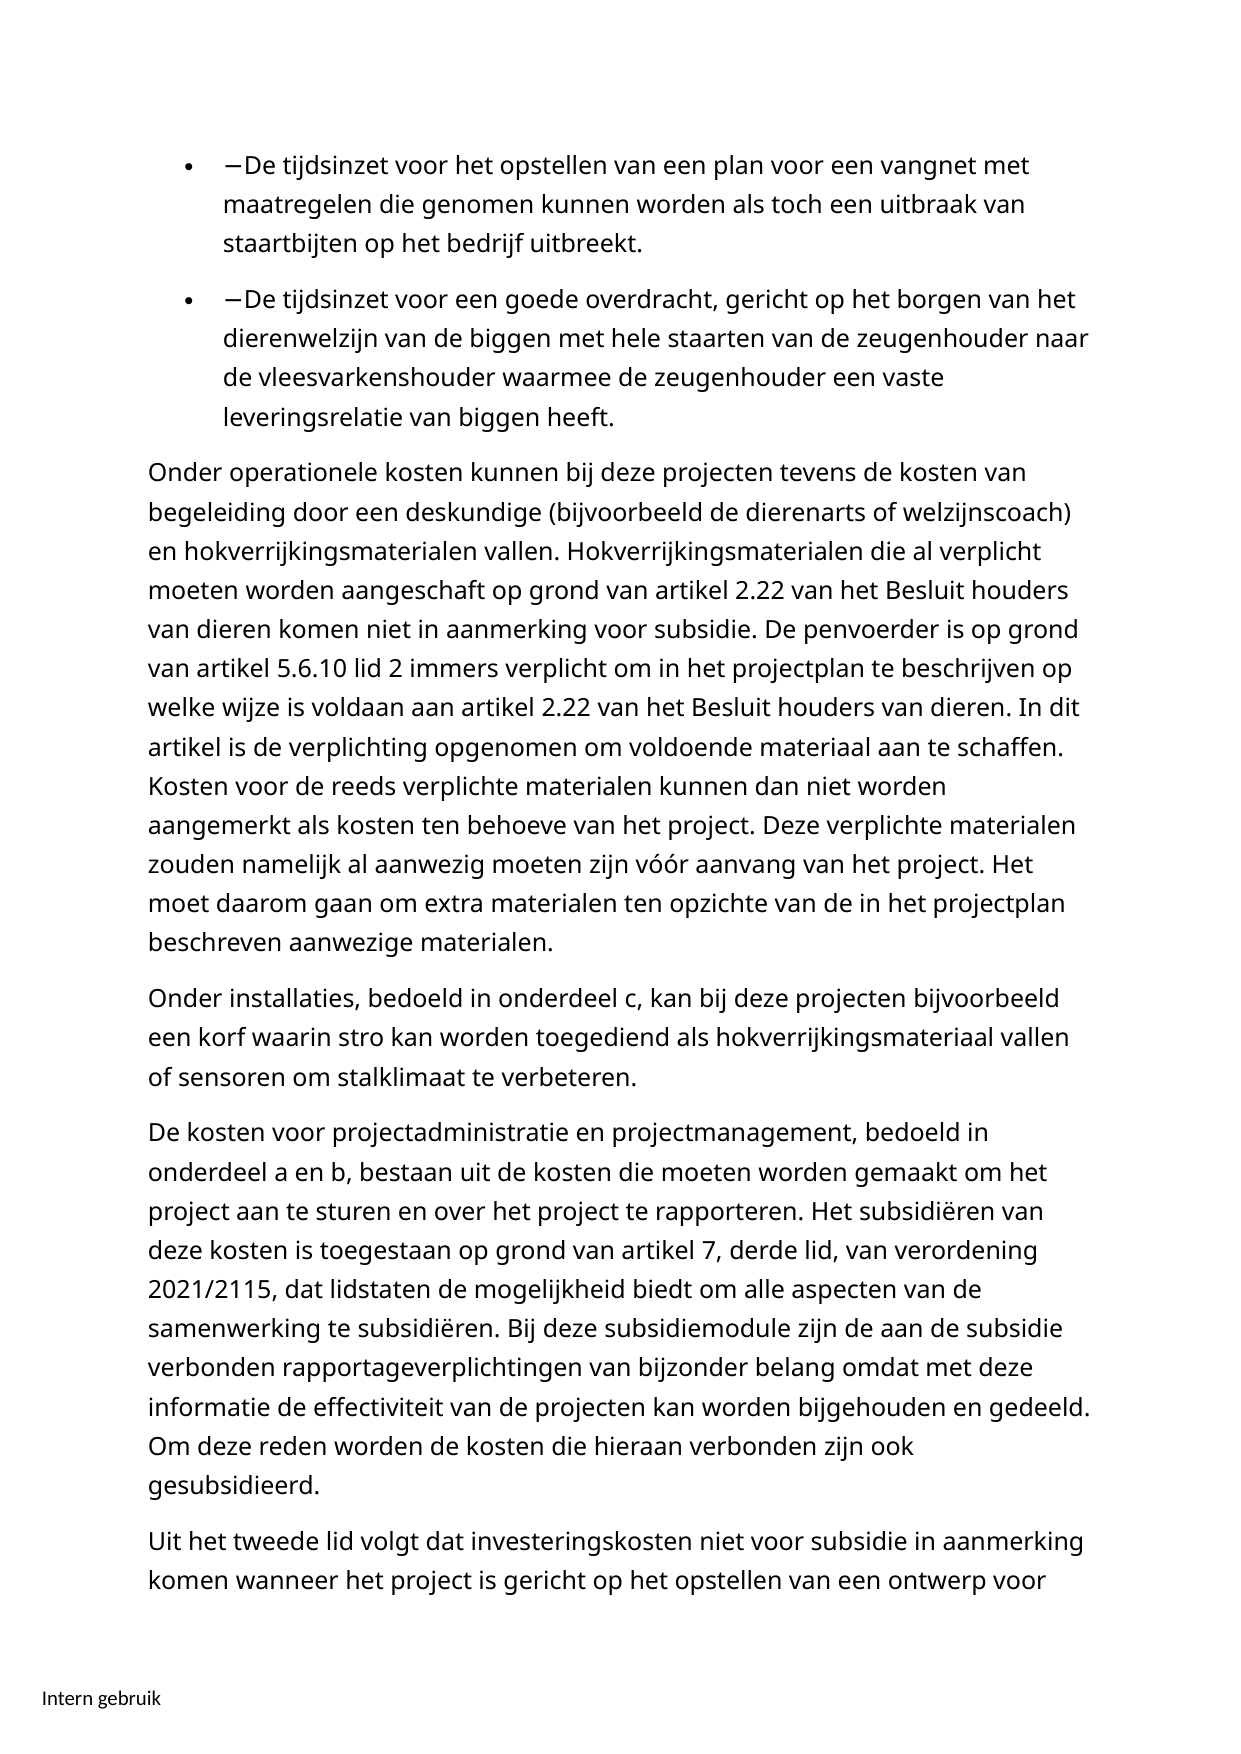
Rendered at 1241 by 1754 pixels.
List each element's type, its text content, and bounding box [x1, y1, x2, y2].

list −De tijdsinzet voor het opstellen van een plan voor een vangnet met maatregelen die genomen kunnen worden als toch een uitbraak van staartbijten op het bedrijf uitbreekt. [185, 148, 1093, 260]
text Onder operationele kosten kunnen bij deze projecten tevens de kosten van begeleiding door een deskundige (bijvoorbeeld de dierenarts of welzijnscoach) en hokverrijkingsmaterialen vallen. Hokverrijkingsmaterialen die al verplicht moeten worden aangeschaft op grond van artikel 2.22 van het Besluit houders van dieren komen niet in aanmerking voor subsidie. De penvoerder is op grond van artikel 5.6.10 lid 2 immers verplicht om in het projectplan te beschrijven op welke wijze is voldaan aan artikel 2.22 van het Besluit houders van dieren. In dit artikel is de verplichting opgenomen om voldoende materiaal aan te schaffen. Kosten voor de reeds verplichte materialen kunnen dan niet worden aangemerkt als kosten ten behoeve van het project. Deze verplichte materialen zouden namelijk al aanwezig moeten zijn vóór aanvang van het project. Het moet daarom gaan om extra materialen ten opzichte van de in het projectplan beschreven aanwezige materialen. [148, 455, 1093, 959]
text De kosten voor projectadministratie en projectmanagement, bedoeld in onderdeel a en b, bestaan uit de kosten die moeten worden gemaakt om het project aan te sturen en over het project te rapporteren. Het subsidiëren van deze kosten is toegestaan op grond van artikel 7, derde lid, van verordening 2021/2115, dat lidstaten de mogelijkheid biedt om alle aspecten van de samenwerking te subsidiëren. Bij deze subsidiemodule zijn de aan de subsidie verbonden rapportageverplichtingen van bijzonder belang omdat met deze informatie de effectiviteit van de projecten kan worden bijgehouden en gedeeld. Om deze reden worden de kosten die hieraan verbonden zijn ook gesubsidieerd. [148, 1115, 1093, 1502]
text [148, 1523, 1093, 1597]
list −De tijdsinzet voor een goede overdracht, gericht op het borgen van het dierenwelzijn van de biggen met hele staarten van de zeugenhouder naar de vleesvarkenshouder waarmee de zeugenhouder een vaste leveringsrelatie van biggen heeft. [185, 282, 1093, 433]
text Onder installaties, bedoeld in onderdeel c, kan bij deze projecten bijvoorbeeld een korf waarin stro kan worden toegediend als hokverrijkingsmateriaal vallen of sensoren om stalklimaat te verbeteren. [148, 981, 1093, 1093]
